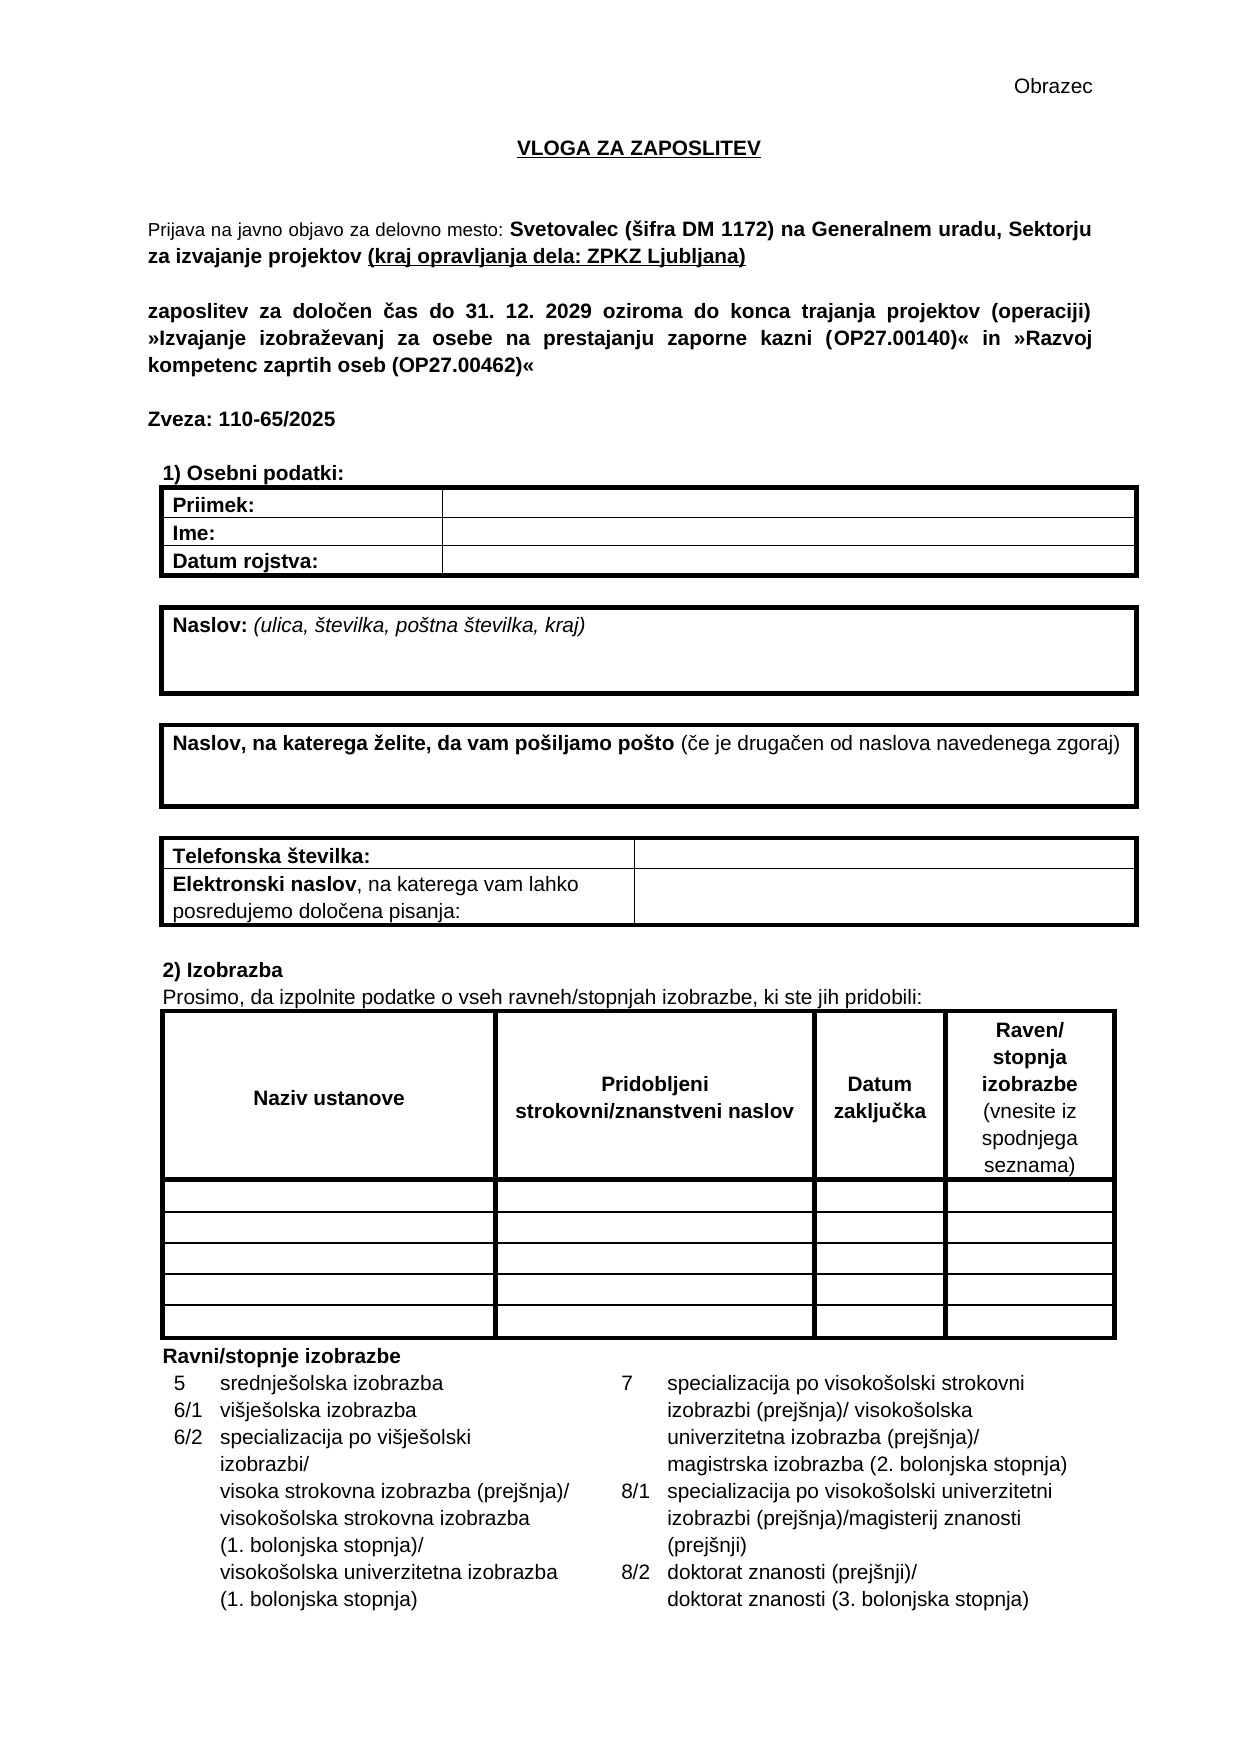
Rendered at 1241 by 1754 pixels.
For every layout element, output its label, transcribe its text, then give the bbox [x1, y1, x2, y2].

table_header 7 specializacija po visokošolski strokovni izobrazbi (prejšnja)/ visokošolska univerzitetna izobrazba (prejšnja)/ magistrska izobrazba (2. bolonjska stopnja) 8/1 specializacija po visokošolski univerzitetni izobrazbi (prejšnja)/magisterij znanosti (prejšnji) 8/2 doktorat znanosti (prejšnji)/ doktorat znanosti (3. bolonjska stopnja) [595, 1368, 1112, 1611]
text Prijava na javno objavo za delovno mesto: Svetovalec (šifra DM 1172) na Generalnem uradu, Sektorju za izvajanje projektov (kraj opravljanja dela: ZPKZ Ljubljana) [148, 214, 1093, 268]
title VLOGA ZA ZAPOSLITEV [148, 133, 1093, 160]
table_cell [635, 869, 1134, 923]
text zaposlitev za določen čas do 31. 12. 2029 oziroma do konca trajanja projektov (operaciji) »Izvajanje izobraževanj za osebe na prestajanju zaporne kazni (OP27.00140)« in »Razvoj kompetenc zaprtih oseb (OP27.00462)« [148, 295, 1093, 377]
text Zveza: 110-65/2025 [148, 404, 1093, 431]
table_cell Datum rojstva: [164, 546, 442, 573]
table_cell [948, 1182, 1112, 1211]
table_cell Elektronski naslov, na katerega vam lahko posredujemo določena pisanja: [164, 869, 634, 923]
table_header Telefonska številka: [164, 840, 634, 867]
table_cell [498, 1244, 812, 1273]
table_cell Ime: [164, 518, 442, 545]
table_header Datum zaključka [817, 1013, 943, 1177]
table_cell [165, 1275, 493, 1304]
table_cell [498, 1275, 812, 1304]
table_header [443, 490, 1134, 517]
table_cell [817, 1306, 943, 1336]
table_cell [165, 1306, 493, 1336]
table_header Raven/ stopnja izobrazbe (vnesite iz spodnjega seznama) [948, 1013, 1112, 1177]
table_cell [817, 1182, 943, 1211]
table_header Priimek: [164, 490, 442, 517]
table_header Naslov: (ulica, številka, poštna številka, kraj) [164, 610, 1134, 691]
table_cell [498, 1306, 812, 1336]
table_cell [817, 1244, 943, 1273]
text 2) Izobrazba [162, 954, 1093, 981]
table_cell [948, 1213, 1112, 1242]
table_cell [165, 1182, 493, 1211]
table_header Naziv ustanove [165, 1013, 493, 1177]
table_cell [165, 1244, 493, 1273]
table_cell [948, 1306, 1112, 1336]
text Ravni/stopnje izobrazbe [162, 1340, 1093, 1367]
table_cell [165, 1213, 493, 1242]
table_header 5 srednješolska izobrazba 6/1 višješolska izobrazba 6/2 specializacija po višješolski izobrazbi/ visoka strokovna izobrazba (prejšnja)/ visokošolska strokovna izobrazba (1. bolonjska stopnja)/ visokošolska univerzitetna izobrazba (1. bolonjska stopnja) [148, 1368, 595, 1611]
table_cell [948, 1275, 1112, 1304]
table_header [635, 840, 1134, 867]
table_cell [443, 546, 1134, 573]
table_cell [498, 1213, 812, 1242]
table_cell [817, 1275, 943, 1304]
text 1) Osebni podatki: [162, 458, 1093, 485]
table_cell [948, 1244, 1112, 1273]
table_header Naslov, na katerega želite, da vam pošiljamo pošto (če je drugačen od naslova navedenega zgoraj) [164, 727, 1134, 804]
table_header Pridobljeni strokovni/znanstveni naslov [498, 1013, 812, 1177]
table_cell [498, 1182, 812, 1211]
table_cell [817, 1213, 943, 1242]
table_cell [443, 518, 1134, 545]
text Prosimo, da izpolnite podatke o vseh ravneh/stopnjah izobrazbe, ki ste jih pridobili: [162, 981, 1093, 1008]
